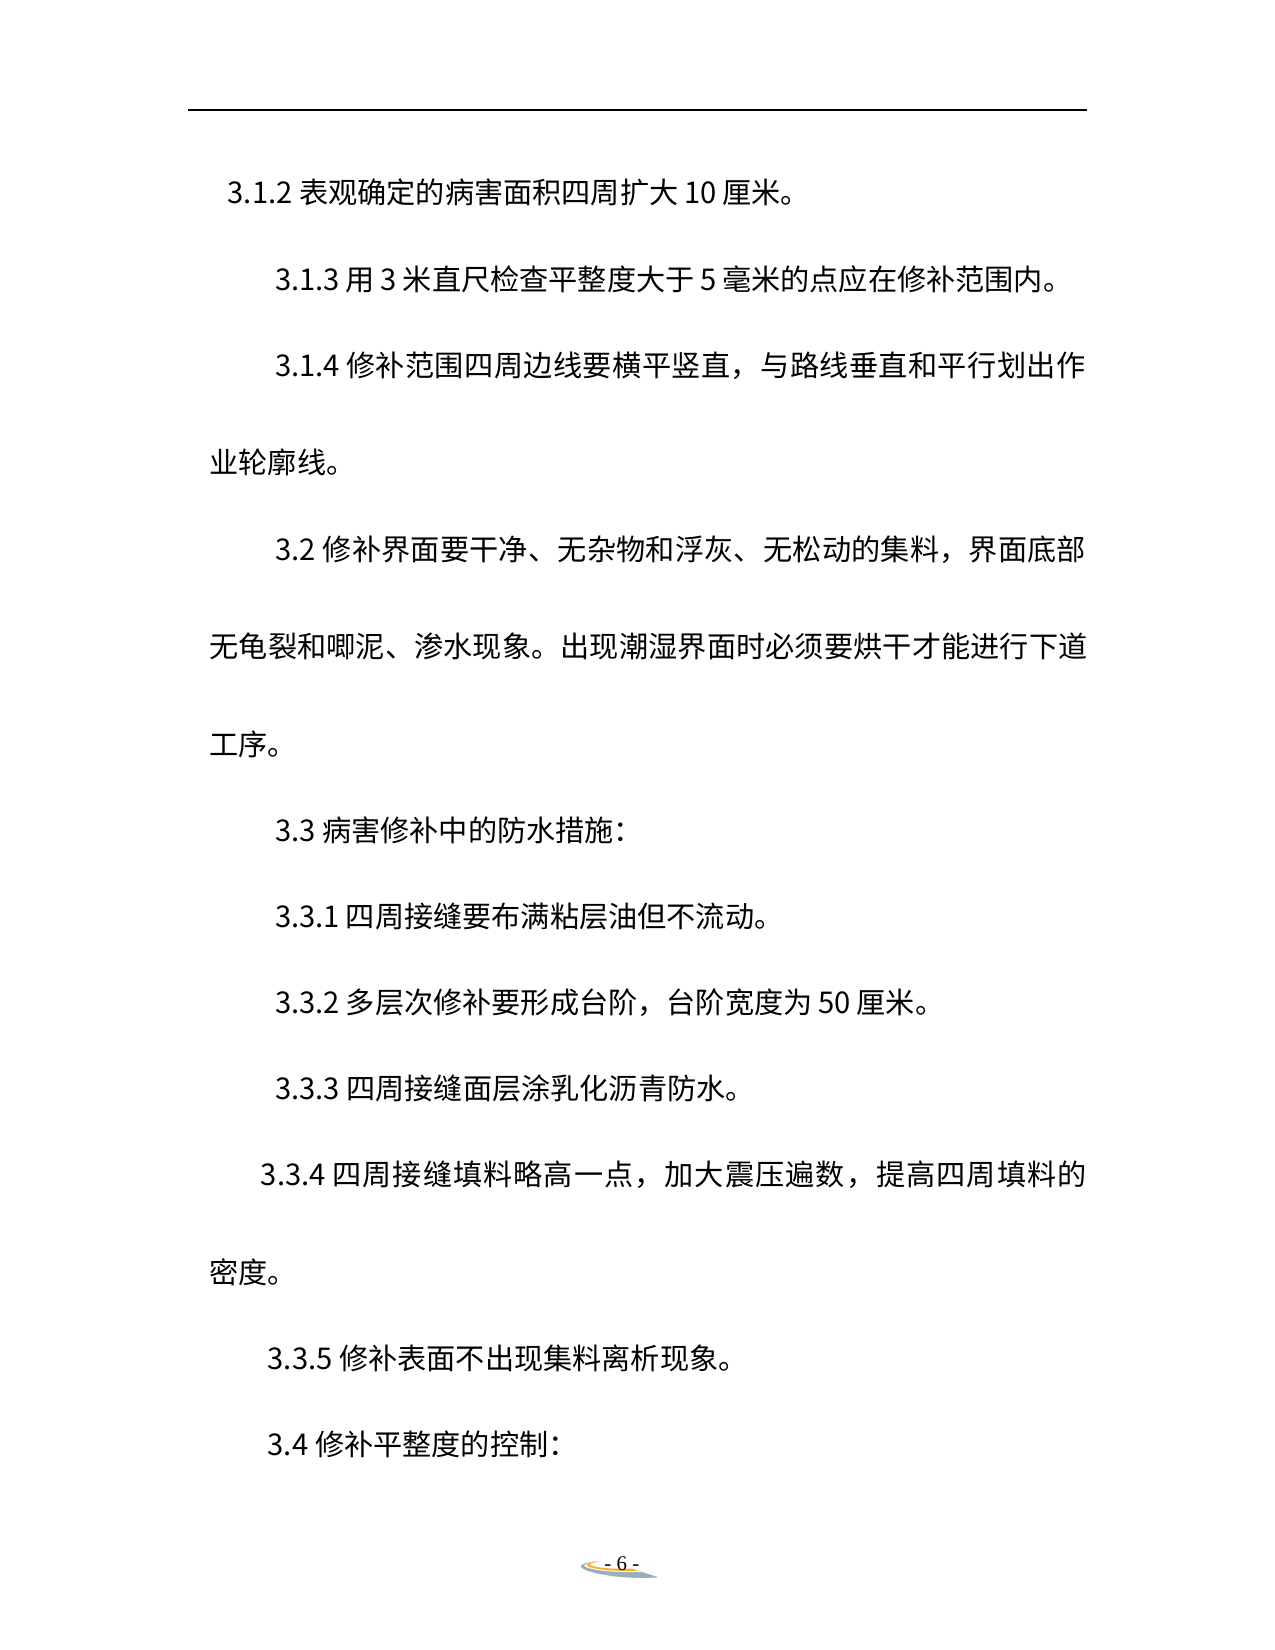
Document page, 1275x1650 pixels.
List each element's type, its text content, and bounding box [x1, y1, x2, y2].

picture [581, 1561, 658, 1578]
text 3.3.1四周接缝要布满粘层油但不流动。 [209, 882, 1087, 947]
text 3.3.2多层次修补要形成台阶，台阶宽度为50厘米。 [209, 968, 1087, 1033]
text 3.3 病害修补中的防水措施： [209, 796, 1087, 861]
text 3.1.3用3米直尺检查平整度大于5毫米的点应在修补范围内。 [209, 245, 1087, 310]
text 3.2 修补界面要干净、无杂物和浮灰、无松动的集料，界面底部无龟裂和唧泥、渗水现象。出现潮湿界面时必须要烘干才能进行下道工序。 [209, 515, 1087, 775]
text 3.3.3 四周接缝面层涂乳化沥青防水。 [209, 1054, 1087, 1119]
text 3.4 修补平整度的控制： [209, 1410, 1087, 1475]
text 3.1.2 表观确定的病害面积四周扩大10厘米。 [187, 159, 1087, 224]
text 3.3.4四周接缝填料略高一点，加大震压遍数，提高四周填料的密度。 [209, 1140, 1087, 1303]
text 3.1.4修补范围四周边线要横平竖直，与路线垂直和平行划出作业轮廓线。 [209, 331, 1087, 493]
text 3.3.5 修补表面不出现集料离析现象。 [209, 1324, 1087, 1389]
